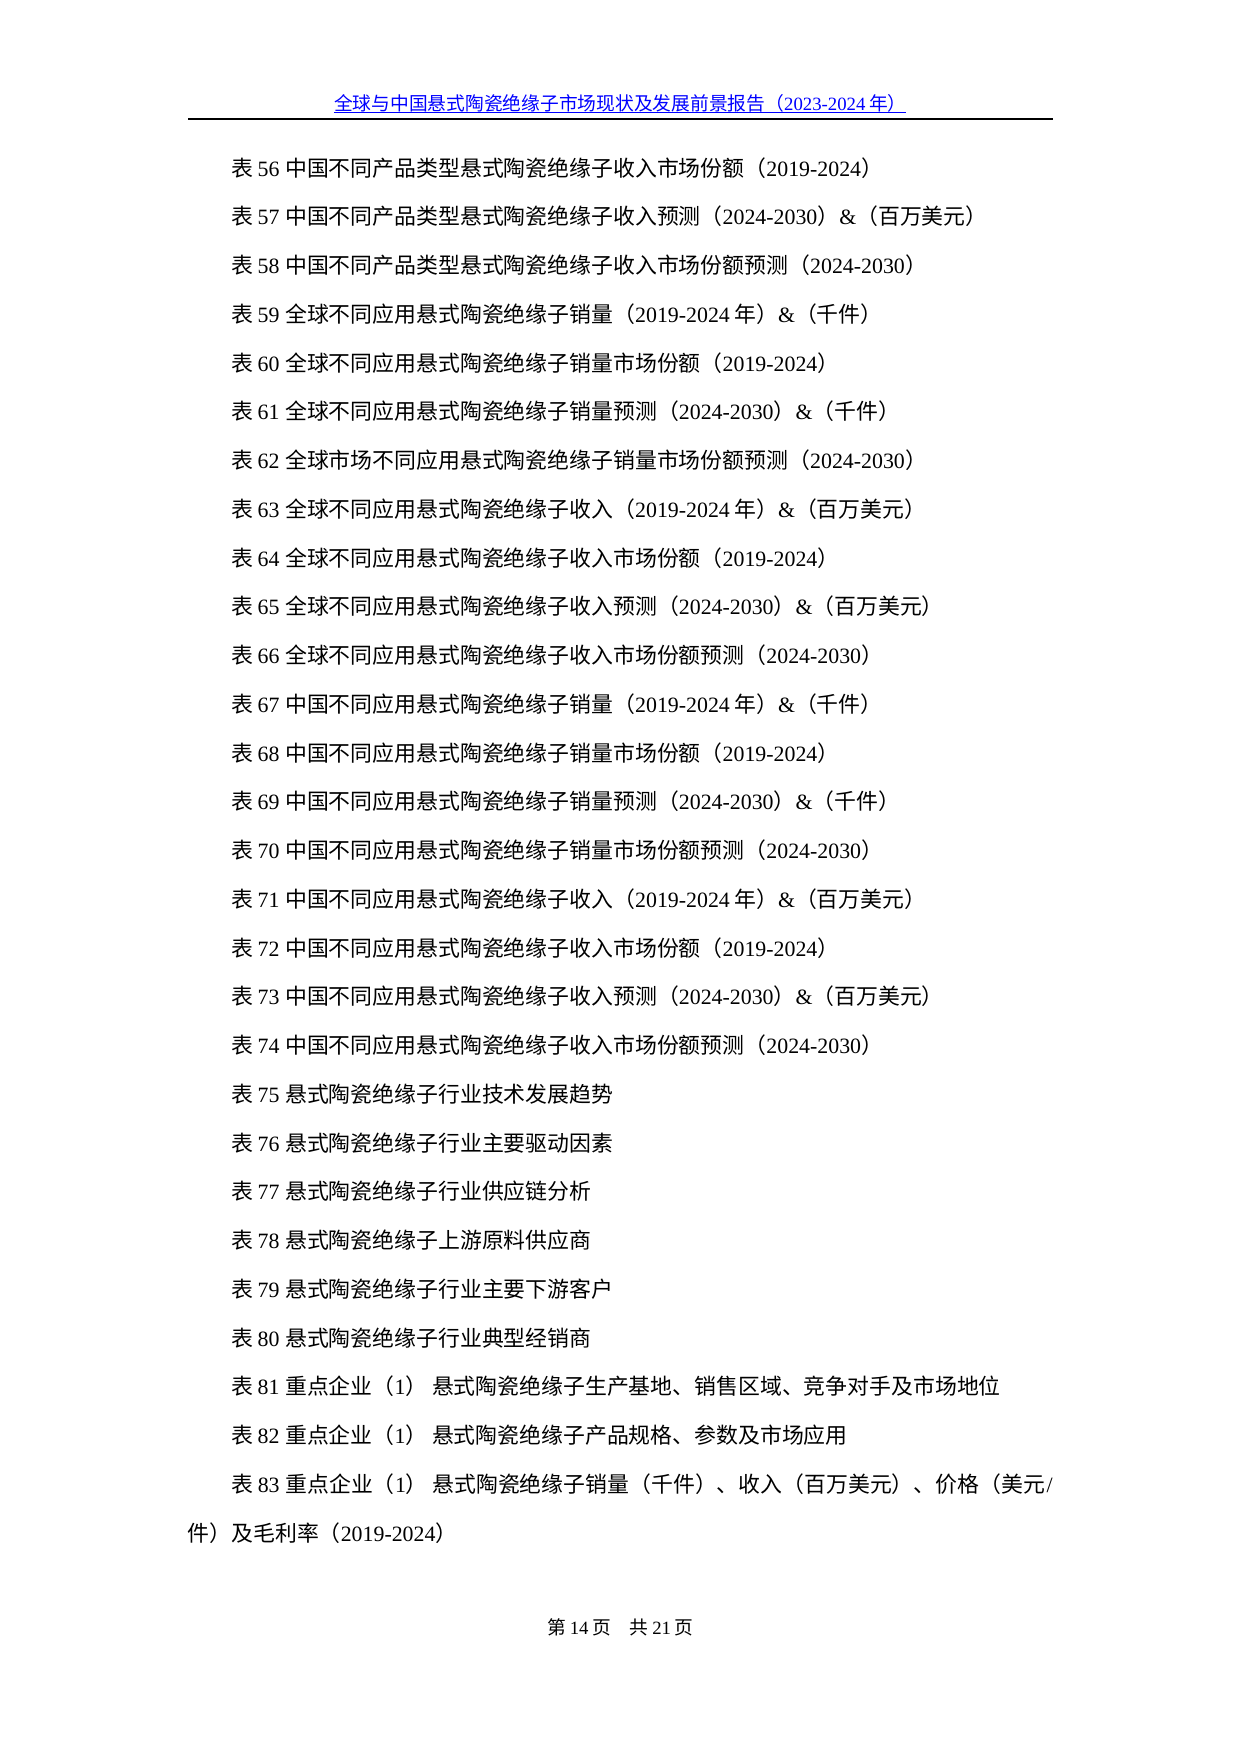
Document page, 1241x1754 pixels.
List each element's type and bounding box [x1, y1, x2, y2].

text [187, 150, 1053, 1548]
